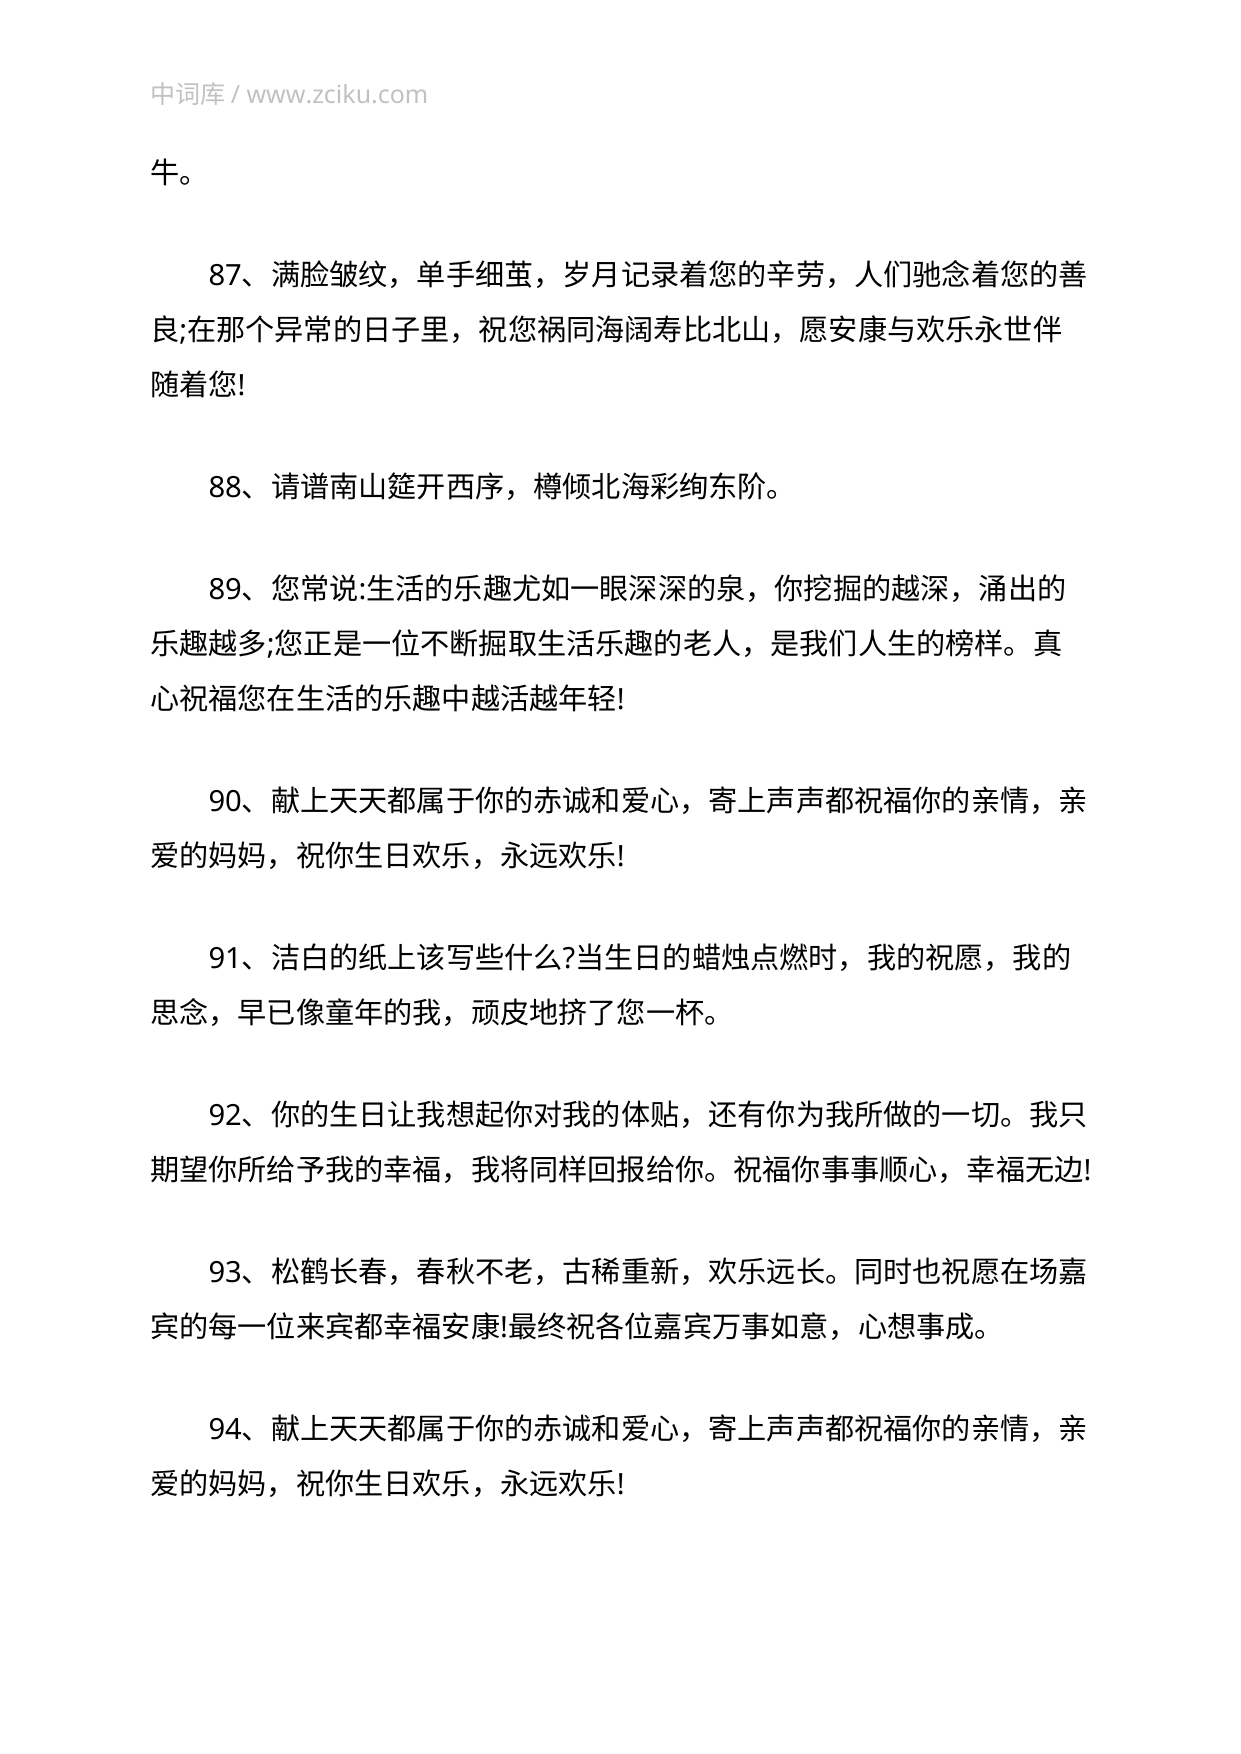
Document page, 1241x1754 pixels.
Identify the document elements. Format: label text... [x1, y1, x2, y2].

text 92、你的生日让我想起你对我的体贴，还有你为我所做的一切。我只期望你所给予我的幸福，我将同样回报给你。祝福你事事顺心，幸福无边! [150, 1091, 1090, 1189]
text 90、献上天天都属于你的赤诚和爱心，寄上声声都祝福你的亲情，亲爱的妈妈，祝你生日欢乐，永远欢乐! [150, 778, 1090, 875]
text 94、献上天天都属于你的赤诚和爱心，寄上声声都祝福你的亲情，亲爱的妈妈，祝你生日欢乐，永远欢乐! [150, 1405, 1090, 1503]
text 91、洁白的纸上该写些什么?当生日的蜡烛点燃时，我的祝愿，我的思念，早已像童年的我，顽皮地挤了您一杯。 [150, 935, 1090, 1032]
text 88、请谱南山筵开西序，樽倾北海彩绚东阶。 [150, 464, 1090, 506]
text 87、满脸皱纹，单手细茧，岁月记录着您的辛劳，人们驰念着您的善良;在那个异常的日子里，祝您祸同海阔寿比北山，愿安康与欢乐永世伴随着您! [150, 252, 1090, 404]
text 89、您常说:生活的乐趣尤如一眼深深的泉，你挖掘的越深，涌出的乐趣越多;您正是一位不断掘取生活乐趣的老人，是我们人生的榜样。真心祝福您在生活的乐趣中越活越年轻! [150, 566, 1090, 718]
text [150, 150, 1090, 192]
text 93、松鹤长春，春秋不老，古稀重新，欢乐远长。同时也祝愿在场嘉宾的每一位来宾都幸福安康!最终祝各位嘉宾万事如意，心想事成。 [150, 1248, 1090, 1346]
